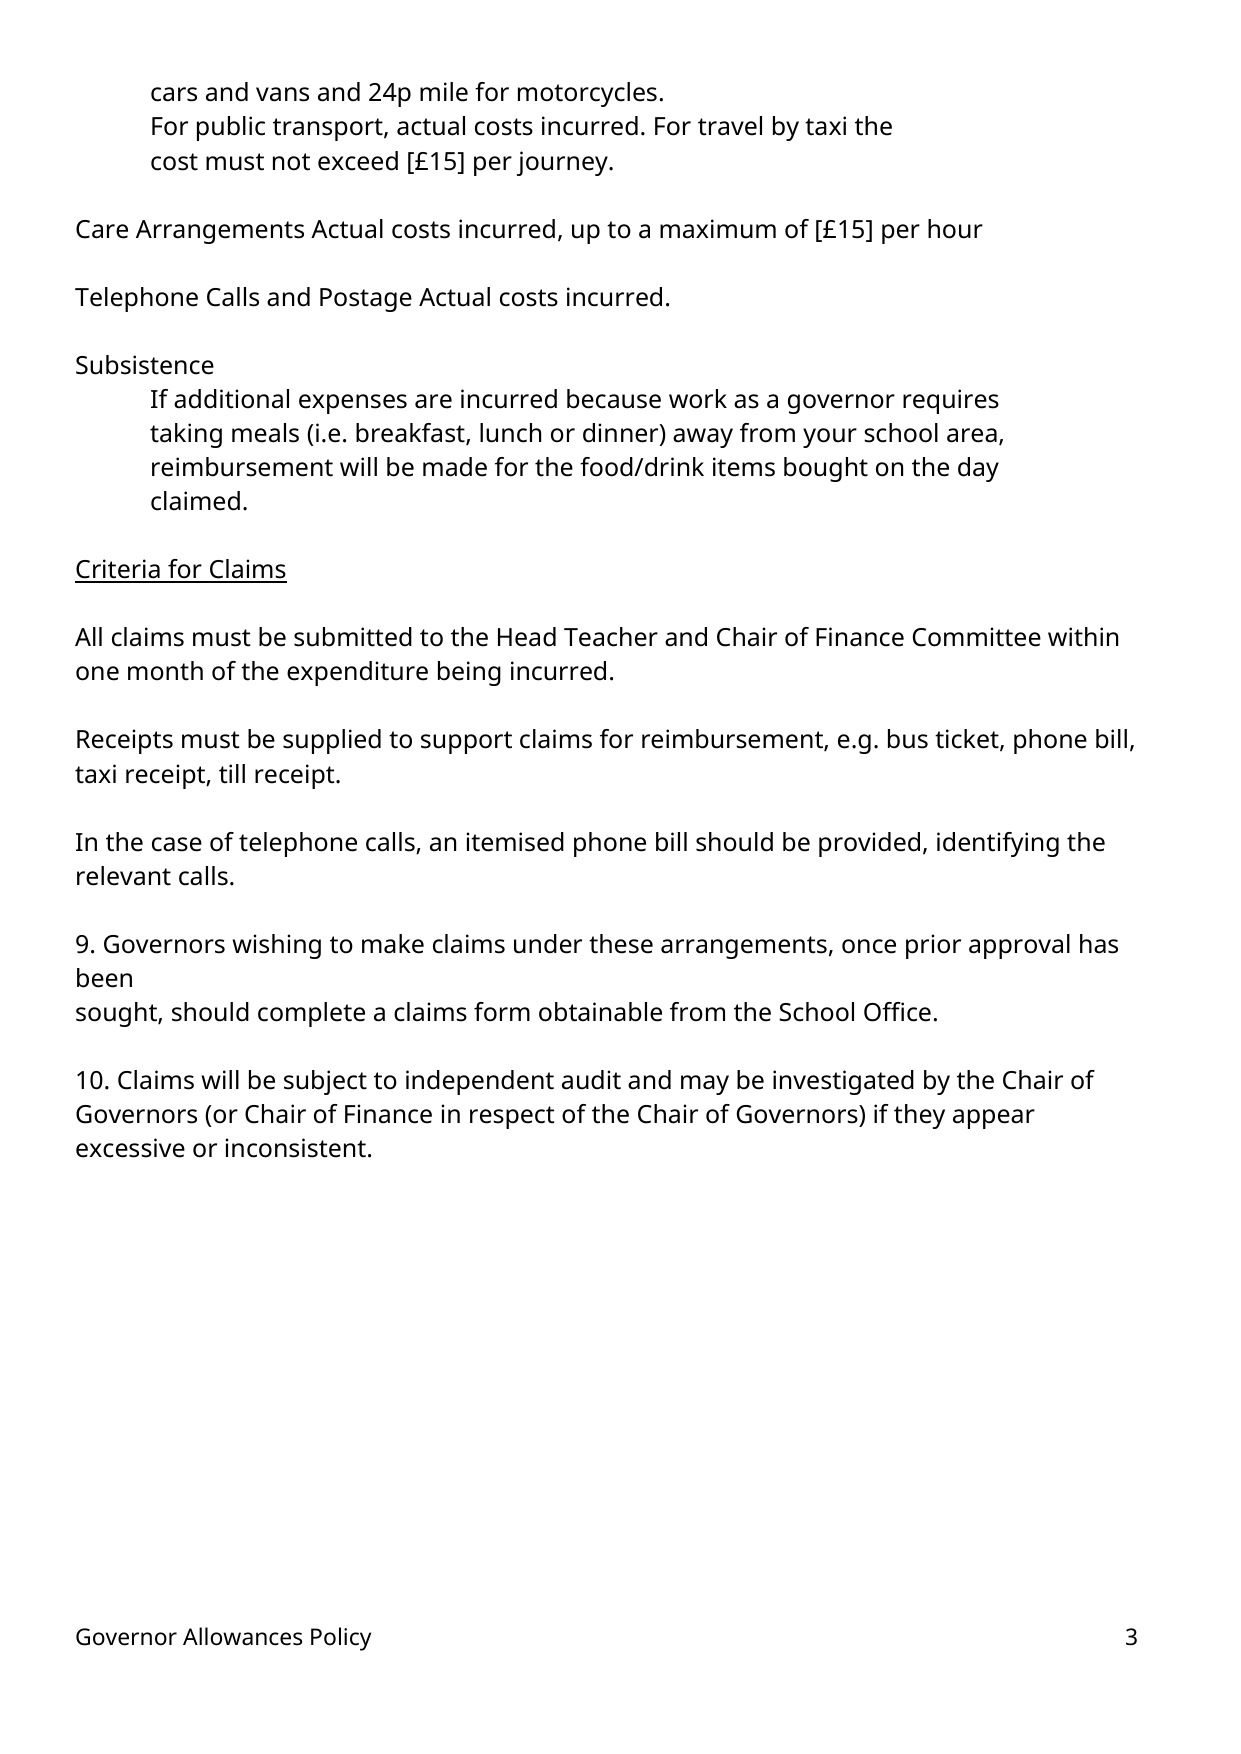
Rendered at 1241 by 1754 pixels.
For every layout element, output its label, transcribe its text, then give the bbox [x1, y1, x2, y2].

text Receipts must be supplied to support claims for reimbursement, e.g. bus ticket, phone bill, [75, 722, 1165, 756]
text All claims must be submitted to the Head Teacher and Chair of Finance Committee within [75, 620, 1165, 654]
text In the case of telephone calls, an itemised phone bill should be provided, identifying the [75, 824, 1165, 858]
text Telephone Calls and Postage Actual costs incurred. [75, 279, 1165, 313]
text Criteria for Claims [75, 552, 1165, 586]
text For public transport, actual costs incurred. For travel by taxi the [150, 109, 1165, 143]
text taking meals (i.e. breakfast, lunch or dinner) away from your school area, [150, 416, 1165, 450]
text cars and vans and 24p mile for motorcycles. [150, 75, 1165, 109]
text Care Arrangements Actual costs incurred, up to a maximum of [£15] per hour [75, 211, 1165, 245]
text 9. Governors wishing to make claims under these arrangements, once prior approval has been [75, 927, 1165, 995]
text excessive or inconsistent. [75, 1131, 1165, 1165]
text claimed. [150, 484, 1165, 518]
text sought, should complete a claims form obtainable from the School Office. [75, 995, 1165, 1029]
text cost must not exceed [£15] per journey. [150, 143, 1165, 177]
text Governors (or Chair of Finance in respect of the Chair of Governors) if they appear [75, 1097, 1165, 1131]
text relevant calls. [75, 858, 1165, 892]
text If additional expenses are incurred because work as a governor requires [150, 382, 1165, 416]
text 10. Claims will be subject to independent audit and may be investigated by the Chair of [75, 1063, 1165, 1097]
text taxi receipt, till receipt. [75, 756, 1165, 790]
text one month of the expenditure being incurred. [75, 654, 1165, 688]
text reimbursement will be made for the food/drink items bought on the day [150, 450, 1165, 484]
text Subsistence [75, 347, 1165, 382]
